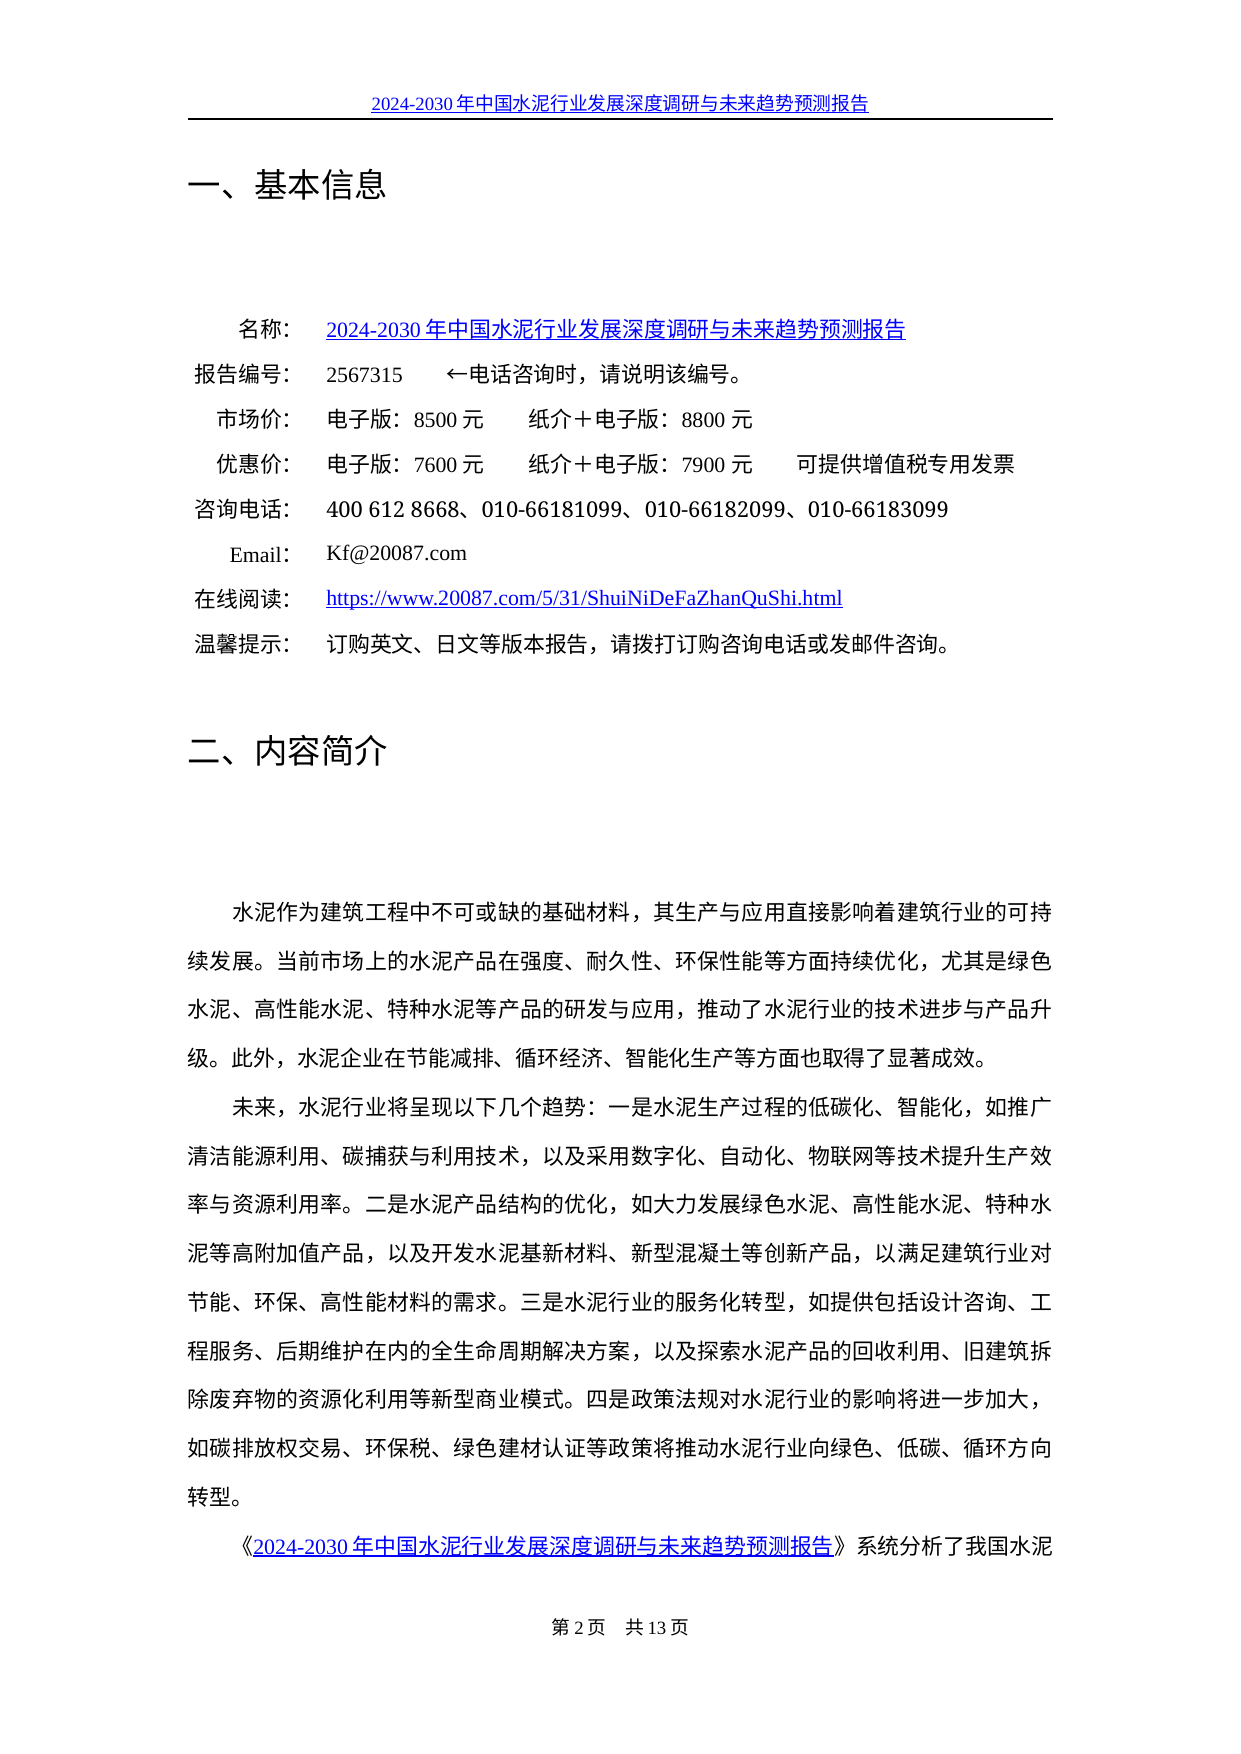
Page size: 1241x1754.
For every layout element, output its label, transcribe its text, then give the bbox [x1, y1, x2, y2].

table_cell 报告编号： [167, 357, 315, 402]
table_cell 订购英文、日文等版本报告，请拨打订购咨询电话或发邮件咨询。 [315, 627, 1073, 672]
table_cell 电子版：7600 元 纸介＋电子版：7900 元 可提供增值税专用发票 [315, 447, 1073, 492]
table_cell 市场价： [167, 402, 315, 447]
title 一、基本信息 [187, 150, 1053, 215]
table_cell 优惠价： [167, 447, 315, 492]
title 二、内容简介 [187, 717, 1053, 782]
table_cell Email： [167, 537, 315, 582]
table_cell 在线阅读： [167, 582, 315, 627]
table_cell 咨询电话： [167, 492, 315, 537]
table_header 2024-2030年中国水泥行业发展深度调研与未来趋势预测报告 [315, 312, 1073, 357]
table_cell Kf@20087.com [315, 537, 1073, 582]
table_cell [315, 582, 1073, 627]
table_cell 温馨提示： [167, 627, 315, 672]
table_cell 400 612 8668、010-66181099、010-66182099、010-66183099 [315, 492, 1073, 537]
table_cell 2567315 ←电话咨询时，请说明该编号。 [315, 357, 1073, 402]
table_cell 电子版：8500 元 纸介＋电子版：8800 元 [315, 402, 1073, 447]
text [187, 894, 1053, 1561]
table_header 名称： [167, 312, 315, 357]
